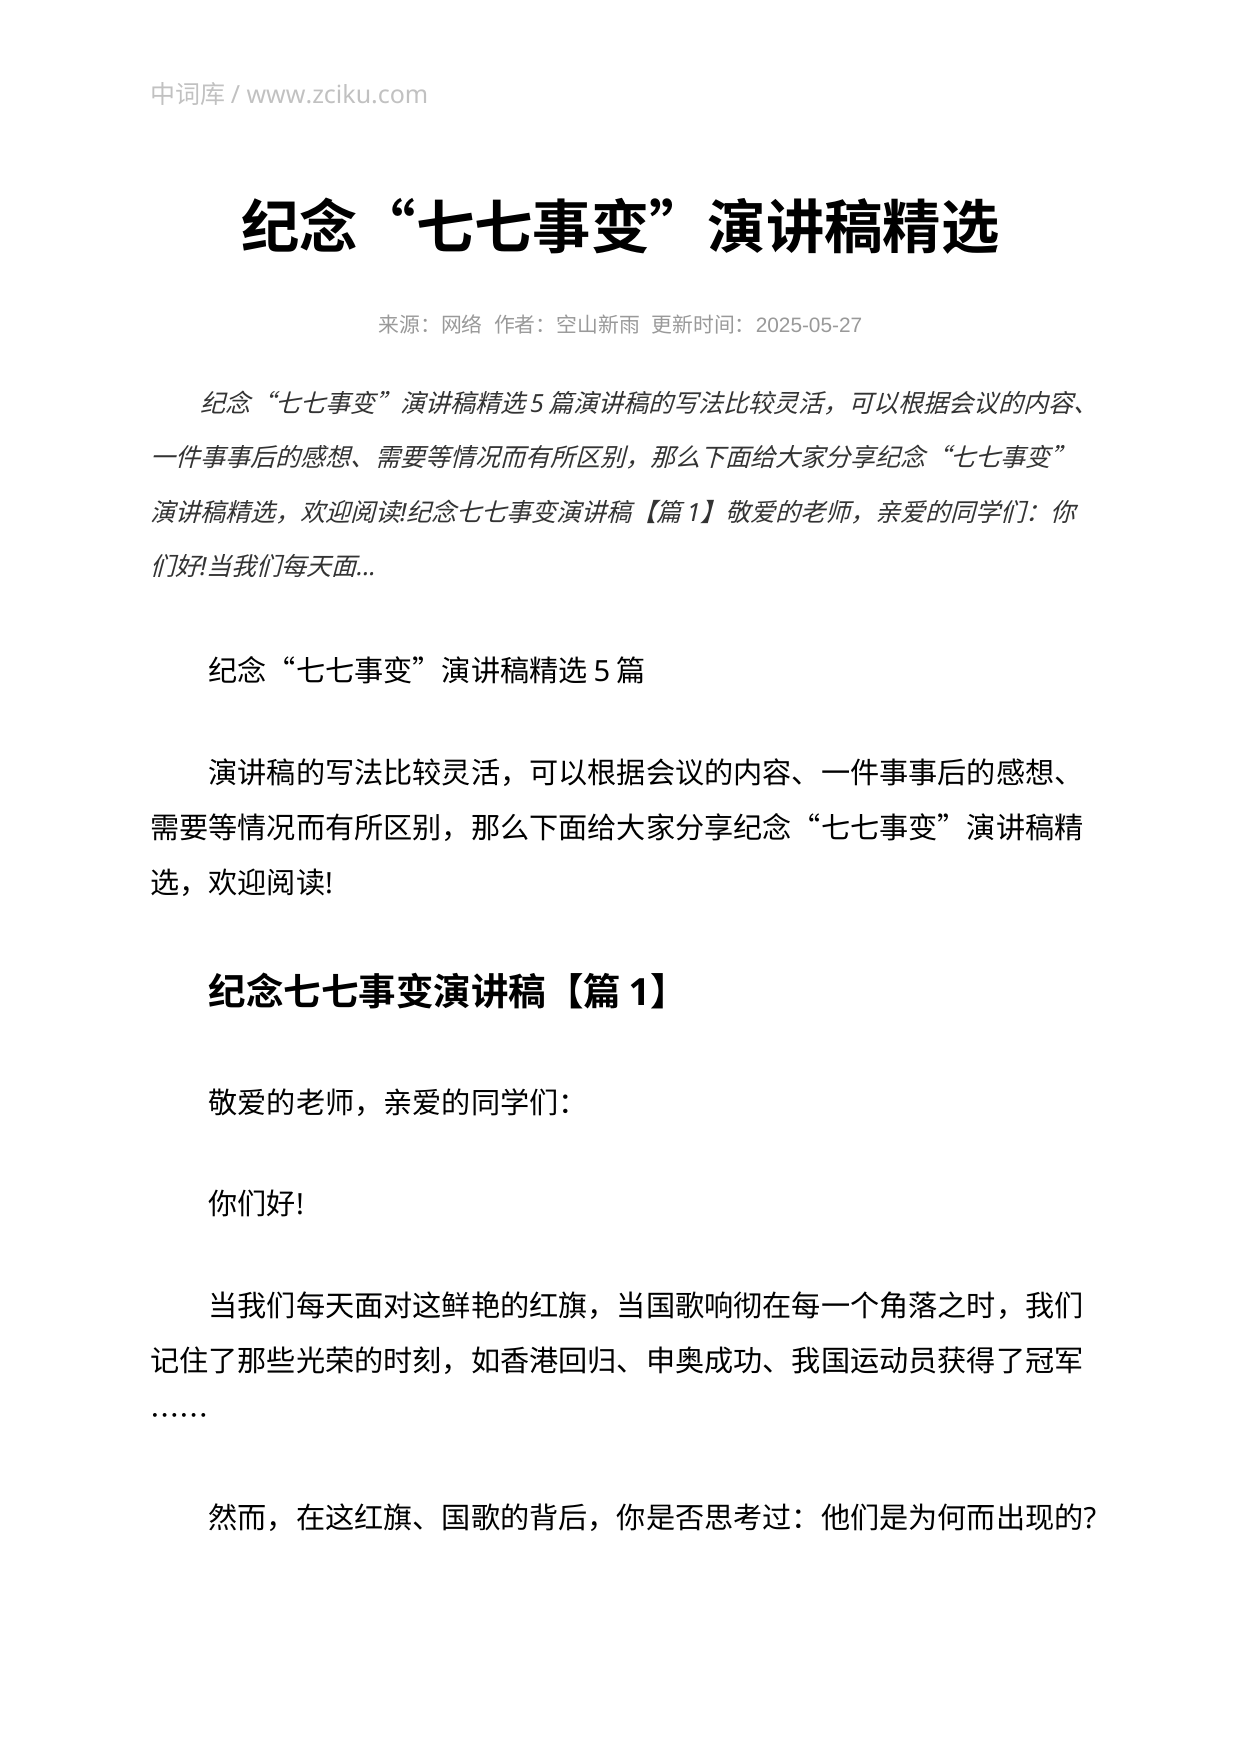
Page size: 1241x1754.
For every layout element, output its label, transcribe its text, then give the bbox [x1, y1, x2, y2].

text 纪念“七七事变”演讲稿精选5篇演讲稿的写法比较灵活，可以根据会议的内容、一件事事后的感想、需要等情况而有所区别，那么下面给大家分享纪念“七七事变”演讲稿精选，欢迎阅读!纪念七七事变演讲稿【篇1】敬爱的老师，亲爱的同学们：你们好!当我们每天面... [150, 383, 1090, 583]
text 然而，在这红旗、国歌的背后，你是否思考过：他们是为何而出现的? [150, 1494, 1090, 1537]
text 当我们每天面对这鲜艳的红旗，当国歌响彻在每一个角落之时，我们记住了那些光荣的时刻，如香港回归、申奥成功、我国运动员获得了冠军…… [150, 1283, 1090, 1435]
subtitle 纪念“七七事变”演讲稿精选 [150, 181, 1090, 266]
text 纪念“七七事变”演讲稿精选5篇 [150, 648, 1090, 690]
text 纪念七七事变演讲稿【篇1】 [150, 962, 1090, 1016]
text 演讲稿的写法比较灵活，可以根据会议的内容、一件事事后的感想、需要等情况而有所区别，那么下面给大家分享纪念“七七事变”演讲稿精选，欢迎阅读! [150, 750, 1090, 902]
text 来源：网络 作者：空山新雨 更新时间：2025-05-27 [150, 313, 1090, 337]
text 你们好! [150, 1181, 1090, 1223]
text 敬爱的老师，亲爱的同学们： [150, 1079, 1090, 1121]
